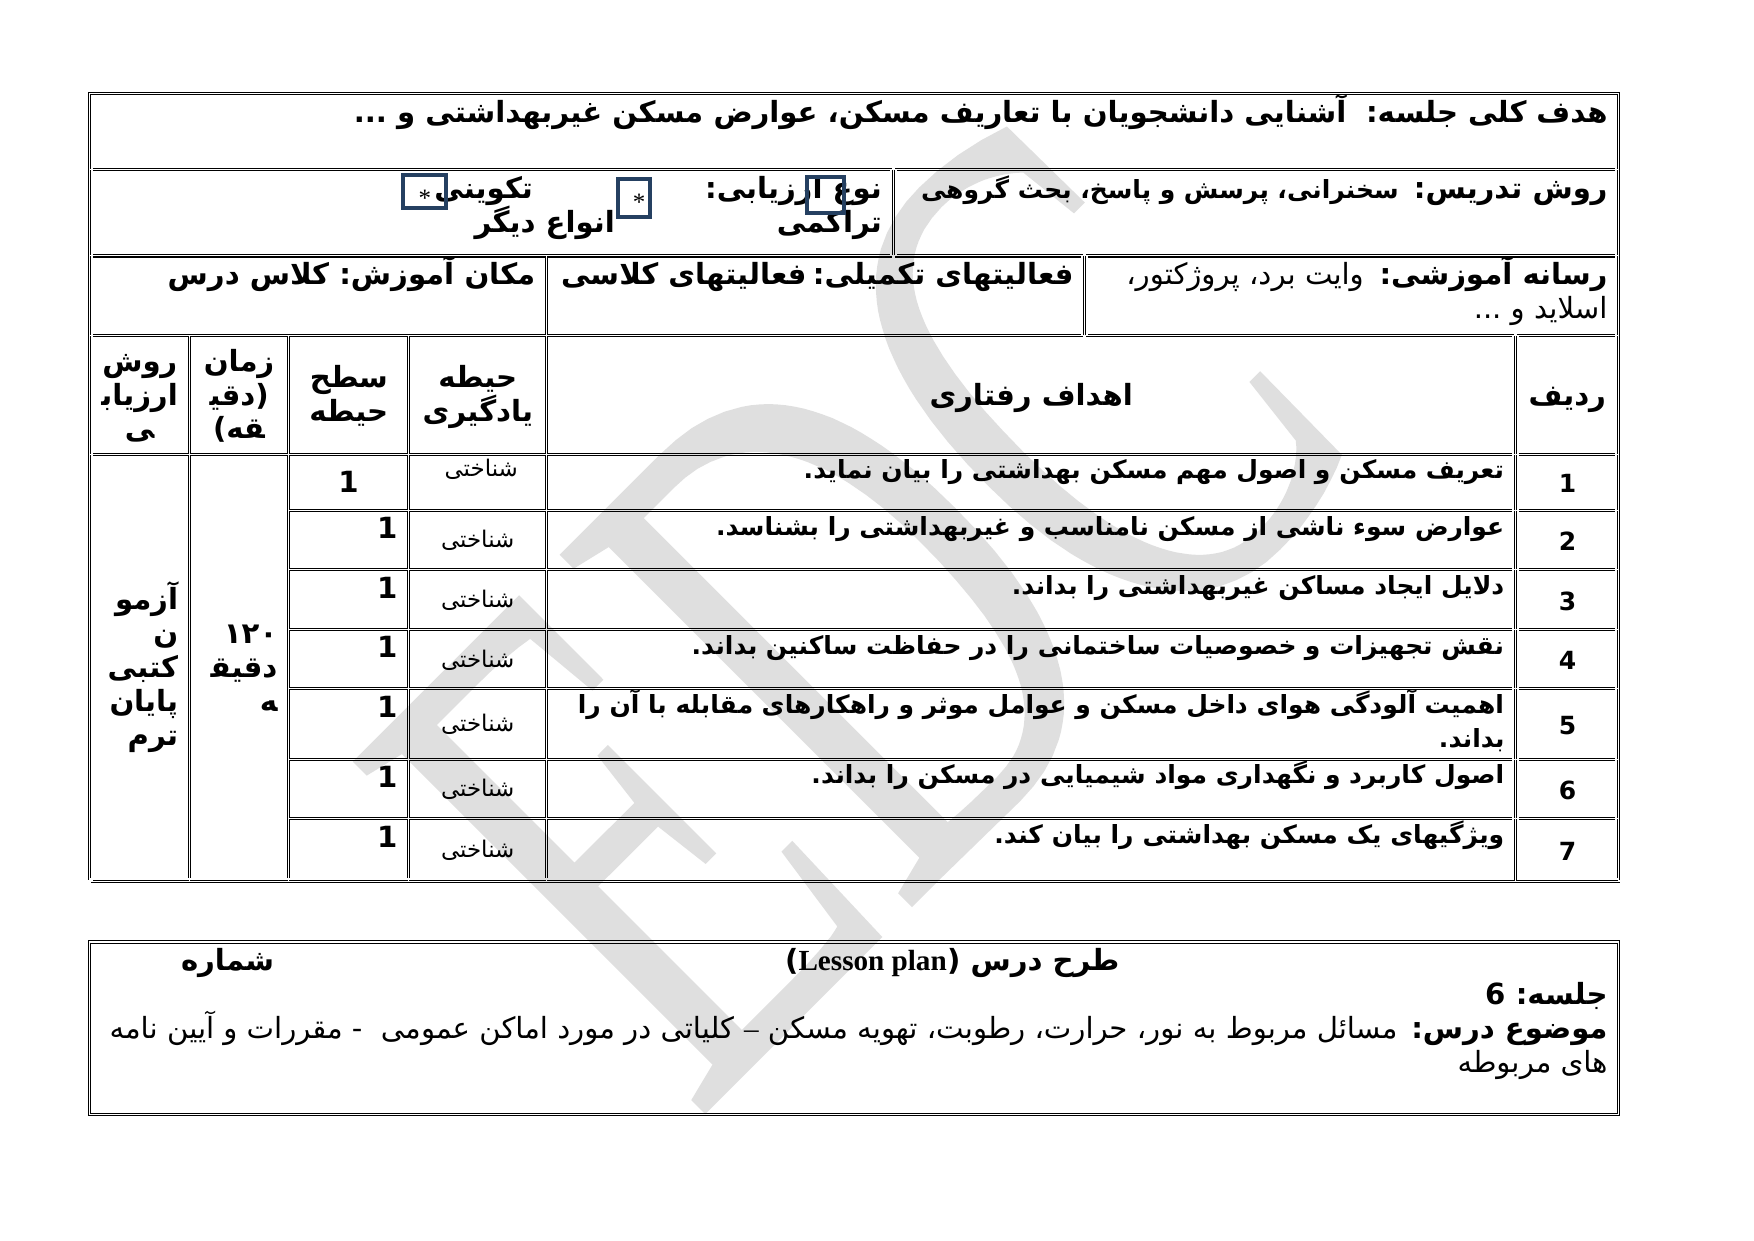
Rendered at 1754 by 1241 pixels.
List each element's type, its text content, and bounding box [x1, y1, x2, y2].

table_cell مکان آموزش: کلاس درس [90, 254, 547, 334]
table_cell 1 [290, 456, 407, 508]
table_cell فعالیتهای تکمیلی: فعالیتهای کلاسی [547, 254, 1085, 334]
table_header طرح درس (Lesson plan) شماره جلسه: 6 موضوع درس: مسائل مربوط به نور، حرارت، رطوبت، تهویه مسکن – کلیاتی در مورد اماکن عمومی - مقررات و آیین نامه های مربوطه [91, 944, 1617, 1113]
table_cell شناختی [410, 761, 545, 817]
table_cell تعریف مسکن و اصول مهم مسکن بهداشتی را بیان نماید. [548, 453, 1514, 508]
table_cell [1516, 817, 1619, 880]
table_cell حیطه یادگیری [410, 337, 545, 452]
table_cell 1 [290, 761, 407, 817]
table_cell هدف کلی جلسه: آشنایی دانشجویان با تعاریف مسکن، عوارض مسکن غیربهداشتی و ... [91, 95, 1617, 168]
table_cell نوع ارزیابی: تکوینی تراکمی انواع دیگر [90, 168, 894, 254]
table_cell [1517, 758, 1617, 817]
table_cell نقش تجهیزات و خصوصیات ساختمانی را در حفاظت ساکنین بداند. [548, 628, 1514, 687]
table_cell روش تدریس: سخنرانی، پرسش و پاسخ، بحث گروهی [894, 168, 1619, 254]
table_cell 1 [289, 817, 409, 880]
table_cell ویژگیهای یک مسکن بهداشتی را بیان کند. [547, 817, 1516, 880]
table_cell [1517, 509, 1617, 568]
table_cell سطح حیطه [290, 337, 407, 452]
table_cell 1 [290, 631, 407, 687]
table_cell دلایل ایجاد مساکن غیربهداشتی را بداند. [547, 568, 1516, 628]
table_cell زمان (دقیقه) [191, 337, 287, 452]
table_cell شناختی [410, 690, 545, 757]
table_cell رسانه آموزشی: وایت برد، پروژکتور، اسلاید و ... [1085, 254, 1619, 334]
table_cell [1516, 568, 1619, 628]
table_cell [1516, 687, 1619, 757]
table_cell روش ارزیابی [90, 334, 189, 452]
table_cell شناختی [410, 631, 545, 687]
table_cell شناختی [410, 512, 545, 568]
table_cell [1517, 453, 1617, 508]
table_cell 1 [290, 690, 407, 757]
table_cell ۱۲۰ دقیقه [189, 453, 289, 880]
table_cell 1 [290, 512, 407, 568]
table_cell شناختی [409, 817, 547, 880]
table_cell آزمون کتبی پایان ترم [90, 453, 189, 880]
table_cell [1517, 628, 1617, 687]
table_cell 1 [290, 571, 407, 628]
table_cell اهمیت آلودگی هوای داخل مسکن و عوامل موثر و راهکارهای مقابله با آن را بداند. [547, 687, 1516, 757]
table_cell ردیف [1516, 334, 1619, 452]
table_cell عوارض سوء ناشی از مسکن نامناسب و غیربهداشتی را بشناسد. [548, 509, 1514, 568]
table_cell اهداف رفتاری [547, 334, 1516, 452]
table_cell اصول کاربرد و نگهداری مواد شیمیایی در مسکن را بداند. [548, 758, 1514, 817]
table_cell شناختی [410, 456, 545, 508]
table_cell شناختی [410, 571, 545, 628]
